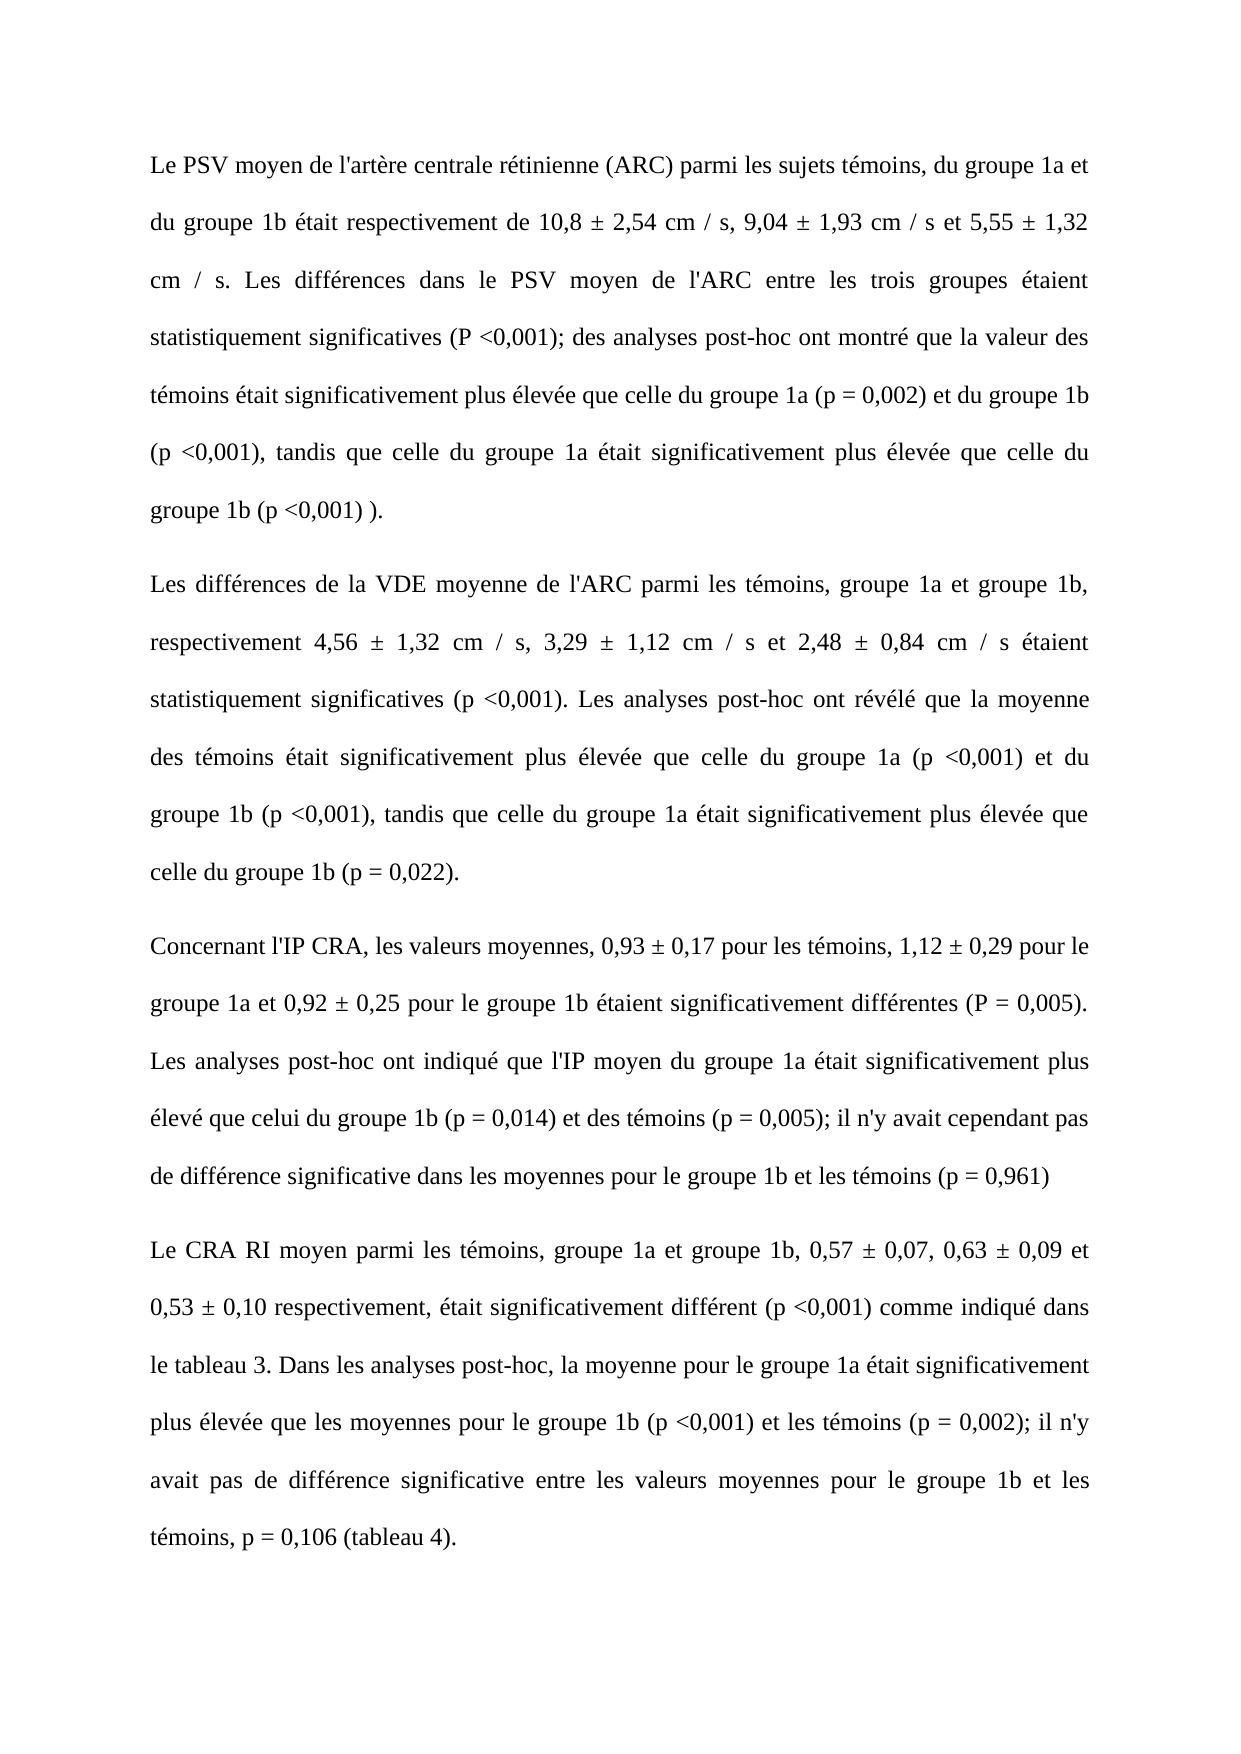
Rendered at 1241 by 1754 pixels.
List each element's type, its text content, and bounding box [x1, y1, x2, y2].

text Le PSV moyen de l'artère centrale rétinienne (ARC) parmi les sujets témoins, du groupe 1a et du groupe 1b était respectivement de 10,8 ± 2,54 cm / s, 9,04 ± 1,93 cm / s et 5,55 ± 1,32 cm / s. Les différences dans le PSV moyen de l'ARC entre les trois groupes étaient statistiquement significatives (P <0,001); des analyses post-hoc ont montré que la valeur des témoins était significativement plus élevée que celle du groupe 1a (p = 0,002) et du groupe 1b (p <0,001), tandis que celle du groupe 1a était significativement plus élevée que celle du groupe 1b (p <0,001) ). [150, 150, 1090, 524]
text Le CRA RI moyen parmi les témoins, groupe 1a et groupe 1b, 0,57 ± 0,07, 0,63 ± 0,09 et 0,53 ± 0,10 respectivement, était significativement différent (p <0,001) comme indiqué dans le tableau 3. Dans les analyses post-hoc, la moyenne pour le groupe 1a était significativement plus élevée que les moyennes pour le groupe 1b (p <0,001) et les témoins (p = 0,002); il n'y avait pas de différence significative entre les valeurs moyennes pour le groupe 1b et les témoins, p = 0,106 (tableau 4). [150, 1235, 1090, 1551]
text Les différences de la VDE moyenne de l'ARC parmi les témoins, groupe 1a et groupe 1b, respectivement 4,56 ± 1,32 cm / s, 3,29 ± 1,12 cm / s et 2,48 ± 0,84 cm / s étaient statistiquement significatives (p <0,001). Les analyses post-hoc ont révélé que la moyenne des témoins était significativement plus élevée que celle du groupe 1a (p <0,001) et du groupe 1b (p <0,001), tandis que celle du groupe 1a était significativement plus élevée que celle du groupe 1b (p = 0,022). [150, 569, 1090, 885]
text Concernant l'IP CRA, les valeurs moyennes, 0,93 ± 0,17 pour les témoins, 1,12 ± 0,29 pour le groupe 1a et 0,92 ± 0,25 pour le groupe 1b étaient significativement différentes (P = 0,005). Les analyses post-hoc ont indiqué que l'IP moyen du groupe 1a était significativement plus élevé que celui du groupe 1b (p = 0,014) et des témoins (p = 0,005); il n'y avait cependant pas de différence significative dans les moyennes pour le groupe 1b et les témoins (p = 0,961) [150, 931, 1090, 1189]
